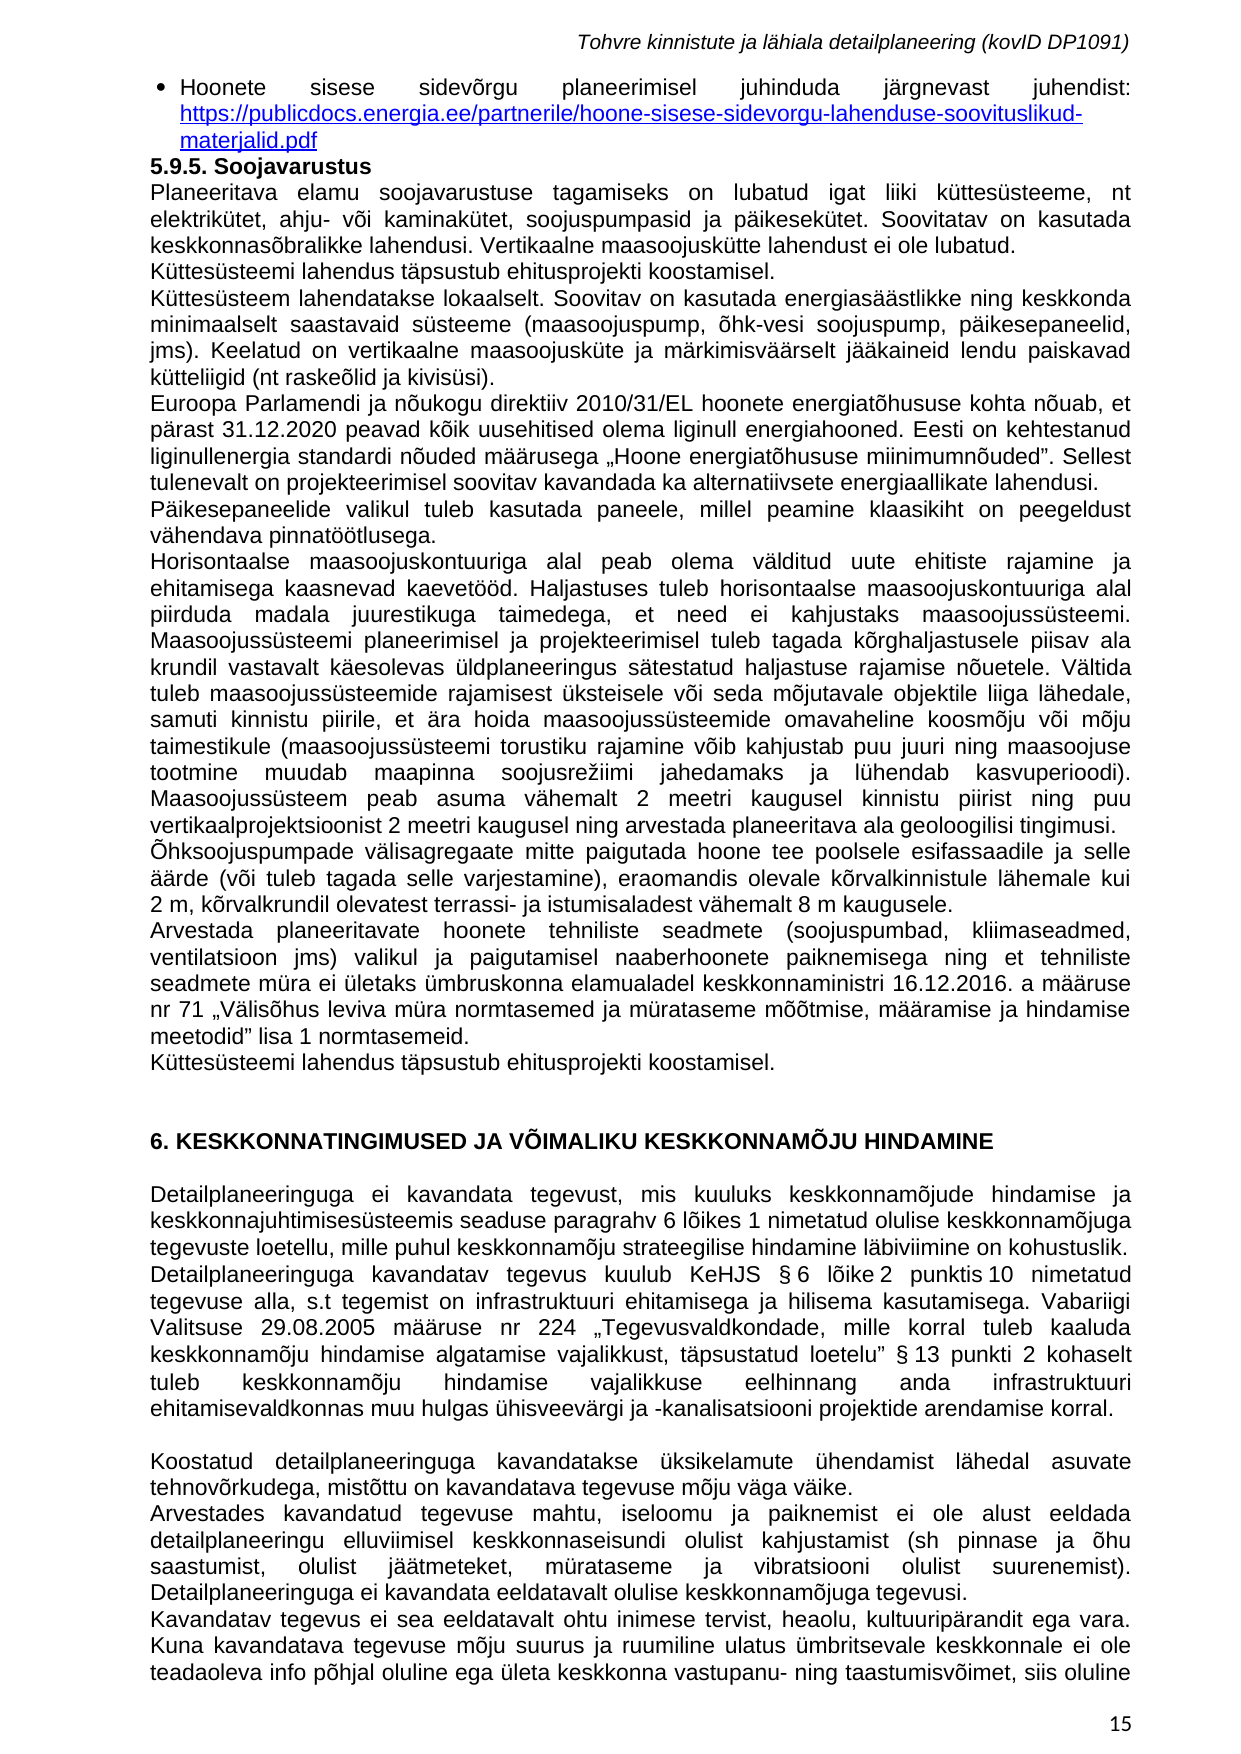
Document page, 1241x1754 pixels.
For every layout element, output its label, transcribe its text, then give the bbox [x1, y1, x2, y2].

text Horisontaalse maasoojuskontuuriga alal peab olema välditud uute ehitiste rajamine ja ehitamisega kaasnevad kaevetööd. Haljastuses tuleb horisontaalse maasoojuskontuuriga alal piirduda madala juurestikuga taimedega, et need ei kahjustaks maasoojussüsteemi. Maasoojussüsteemi planeerimisel ja projekteerimisel tuleb tagada kõrghaljastusele piisav ala krundil vastavalt käesolevas üldplaneeringus sätestatud haljastuse rajamise nõuetele. Vältida tuleb maasoojussüsteemide rajamisest üksteisele või seda mõjutavale objektile liiga lähedale, samuti kinnistu piirile, et ära hoida maasoojussüsteemide omavaheline koosmõju või mõju taimestikule (maasoojussüsteemi torustiku rajamine võib kahjustab puu juuri ning maasoojuse tootmine muudab maapinna soojusrežiimi jahedamaks ja lühendab kasvuperioodi). Maasoojussüsteem peab asuma vähemalt 2 meetri kaugusel kinnistu piirist ning puu vertikaalprojektsioonist 2 meetri kaugusel ning arvestada planeeritava ala geoloogilisi tingimusi. [150, 548, 1132, 838]
text Planeeritava elamu soojavarustuse tagamiseks on lubatud igat liiki küttesüsteeme, nt elektrikütet, ahju- või kaminakütet, soojuspumpasid ja päikesekütet. Soovitatav on kasutada keskkonnasõbralikke lahendusi. Vertikaalne maasoojuskütte lahendust ei ole lubatud. [150, 179, 1132, 258]
text Detailplaneeringuga ei kavandata tegevust, mis kuuluks keskkonnamõjude hindamise ja keskkonnajuhtimisesüsteemis seaduse paragrahv 6 lõikes 1 nimetatud olulise keskkonnamõjuga tegevuste loetellu, mille puhul keskkonnamõju strateegilise hindamine läbiviimine on kohustuslik. [150, 1181, 1132, 1260]
text Arvestada planeeritavate hoonete tehniliste seadmete (soojuspumbad, kliimaseadmed, ventilatsioon jms) valikul ja paigutamisel naaberhoonete paiknemisega ning et tehniliste seadmete müra ei ületaks ümbruskonna elamualadel keskkonnaministri 16.12.2016. a määruse nr 71 „Välisõhus leviva müra normtasemed ja mürataseme mõõtmise, määramise ja hindamise meetodid” lisa 1 normtasemeid. [150, 917, 1132, 1049]
list Hoonete sisese sidevõrgu planeerimisel juhinduda järgnevast juhendist: https://publicdocs.energia.ee/partnerile/hoone-sisese-sidevorgu-lahenduse-soovituslikud-materjalid.pdf [157, 74, 1132, 153]
text Koostatud detailplaneeringuga kavandatakse üksikelamute ühendamist lähedal asuvate tehnovõrkudega, mistõttu on kavandatava tegevuse mõju väga väike. [150, 1448, 1132, 1500]
text Detailplaneeringuga kavandatav tegevus kuulub KeHJS § 6 lõike 2 punktis 10 nimetatud tegevuse alla, s.t tegemist on infrastruktuuri ehitamisega ja hilisema kasutamisega. Vabariigi Valitsuse 29.08.2005 määruse nr 224 „Tegevusvaldkondade, mille korral tuleb kaaluda keskkonnamõju hindamise algatamise vajalikkust, täpsustatud loetelu” § 13 punkti 2 kohaselt tuleb keskkonnamõju hindamise vajalikkuse eelhinnang anda infrastruktuuri ehitamisevaldkonnas muu hulgas ühisveevärgi ja -kanalisatsiooni projektide arendamise korral. [150, 1260, 1132, 1421]
text Küttesüsteemi lahendus täpsustub ehitusprojekti koostamisel. [150, 1049, 1132, 1075]
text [150, 1606, 1132, 1685]
text Küttesüsteem lahendatakse lokaalselt. Soovitav on kasutada energiasäästlikke ning keskkonda minimaalselt saastavaid süsteeme (maasoojuspump, õhk-vesi soojuspump, päikesepaneelid, jms). Keelatud on vertikaalne maasoojusküte ja märkimisväärselt jääkaineid lendu paiskavad kütteliigid (nt raskeõlid ja kivisüsi). [150, 285, 1132, 390]
text Küttesüsteemi lahendus täpsustub ehitusprojekti koostamisel. [150, 258, 1132, 285]
text Euroopa Parlamendi ja nõukogu direktiiv 2010/31/EL hoonete energiatõhususe kohta nõuab, et pärast 31.12.2020 peavad kõik uusehitised olema liginull energiahooned. Eesti on kehtestanud liginullenergia standardi nõuded määrusega „Hoone energiatõhususe miinimumnõuded”. Sellest tulenevalt on projekteerimisel soovitav kavandada ka alternatiivsete energiaallikate lahendusi. [150, 390, 1132, 496]
text Õhksoojuspumpade välisagregaate mitte paigutada hoone tee poolsele esifassaadile ja selle äärde (või tuleb tagada selle varjestamine), eraomandis olevale kõrvalkinnistule lähemale kui 2 m, kõrvalkrundil olevatest terrassi- ja istumisaladest vähemalt 8 m kaugusele. [150, 838, 1132, 917]
subtitle Soojavarustus [150, 153, 1132, 179]
text Päikesepaneelide valikul tuleb kasutada paneele, millel peamine klaasikiht on peegeldust vähendava pinnatöötlusega. [150, 496, 1132, 548]
subtitle KESKKONNATINGIMUSED JA VÕIMALIKU KESKKONNAMÕJU HINDAMINE [150, 1128, 1132, 1154]
text Arvestades kavandatud tegevuse mahtu, iseloomu ja paiknemist ei ole alust eeldada detailplaneeringu elluviimisel keskkonnaseisundi olulist kahjustamist (sh pinnase ja õhu saastumist, olulist jäätmeteket, mürataseme ja vibratsiooni olulist suurenemist). Detailplaneeringuga ei kavandata eeldatavalt olulise keskkonnamõjuga tegevusi. [150, 1500, 1132, 1606]
